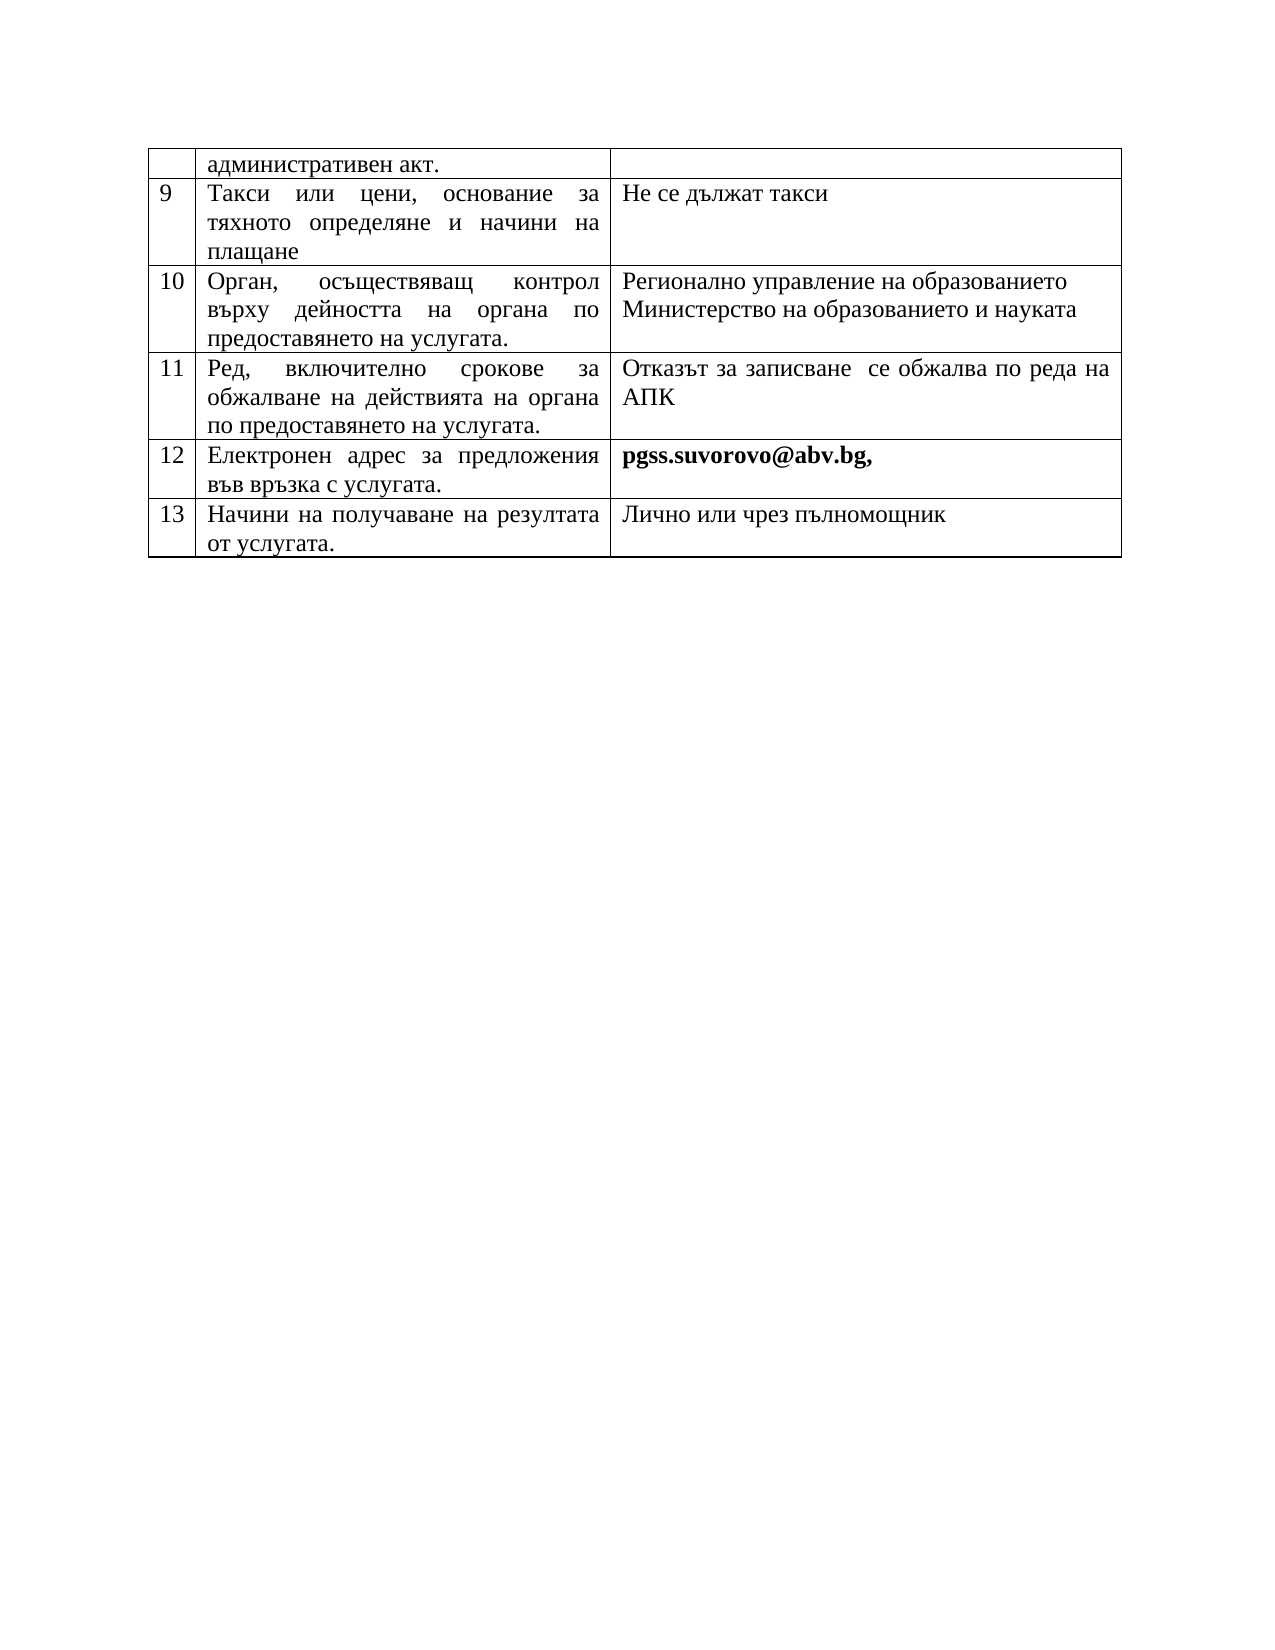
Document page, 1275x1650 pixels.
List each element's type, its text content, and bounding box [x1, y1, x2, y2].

table_cell Не се дължат такси [611, 179, 1121, 265]
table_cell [611, 149, 1121, 177]
table_cell 11 [149, 353, 195, 439]
table_cell 12 [149, 440, 195, 498]
table_cell Електронен адрес за предложения във връзка с услугата. [196, 440, 610, 498]
table_cell 9 [149, 179, 195, 265]
table_cell 13 [149, 499, 195, 556]
table_cell Регионално управление на образованието Министерство на образованието и науката [611, 266, 1121, 352]
table_cell 10 [149, 266, 195, 352]
table_cell Ред, включително срокове за обжалване на действията на органа по предоставянето на услугата. [196, 353, 610, 439]
table_cell Орган, осъществяващ контрол върху дейността на органа по предоставянето на услугата. [196, 266, 610, 352]
table_cell Лично или чрез пълномощник [611, 499, 1121, 556]
table_cell Отказът за записване се обжалва по реда на АПК [611, 353, 1121, 439]
table_cell pgss.suvorovo@abv.bg, [611, 440, 1121, 498]
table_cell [196, 149, 610, 177]
table_cell 8 [149, 149, 195, 177]
table_cell Такси или цени, основание за тяхното определяне и начини на плащане [196, 179, 610, 265]
table_cell Начини на получаване на резултата от услугата. [196, 499, 610, 556]
